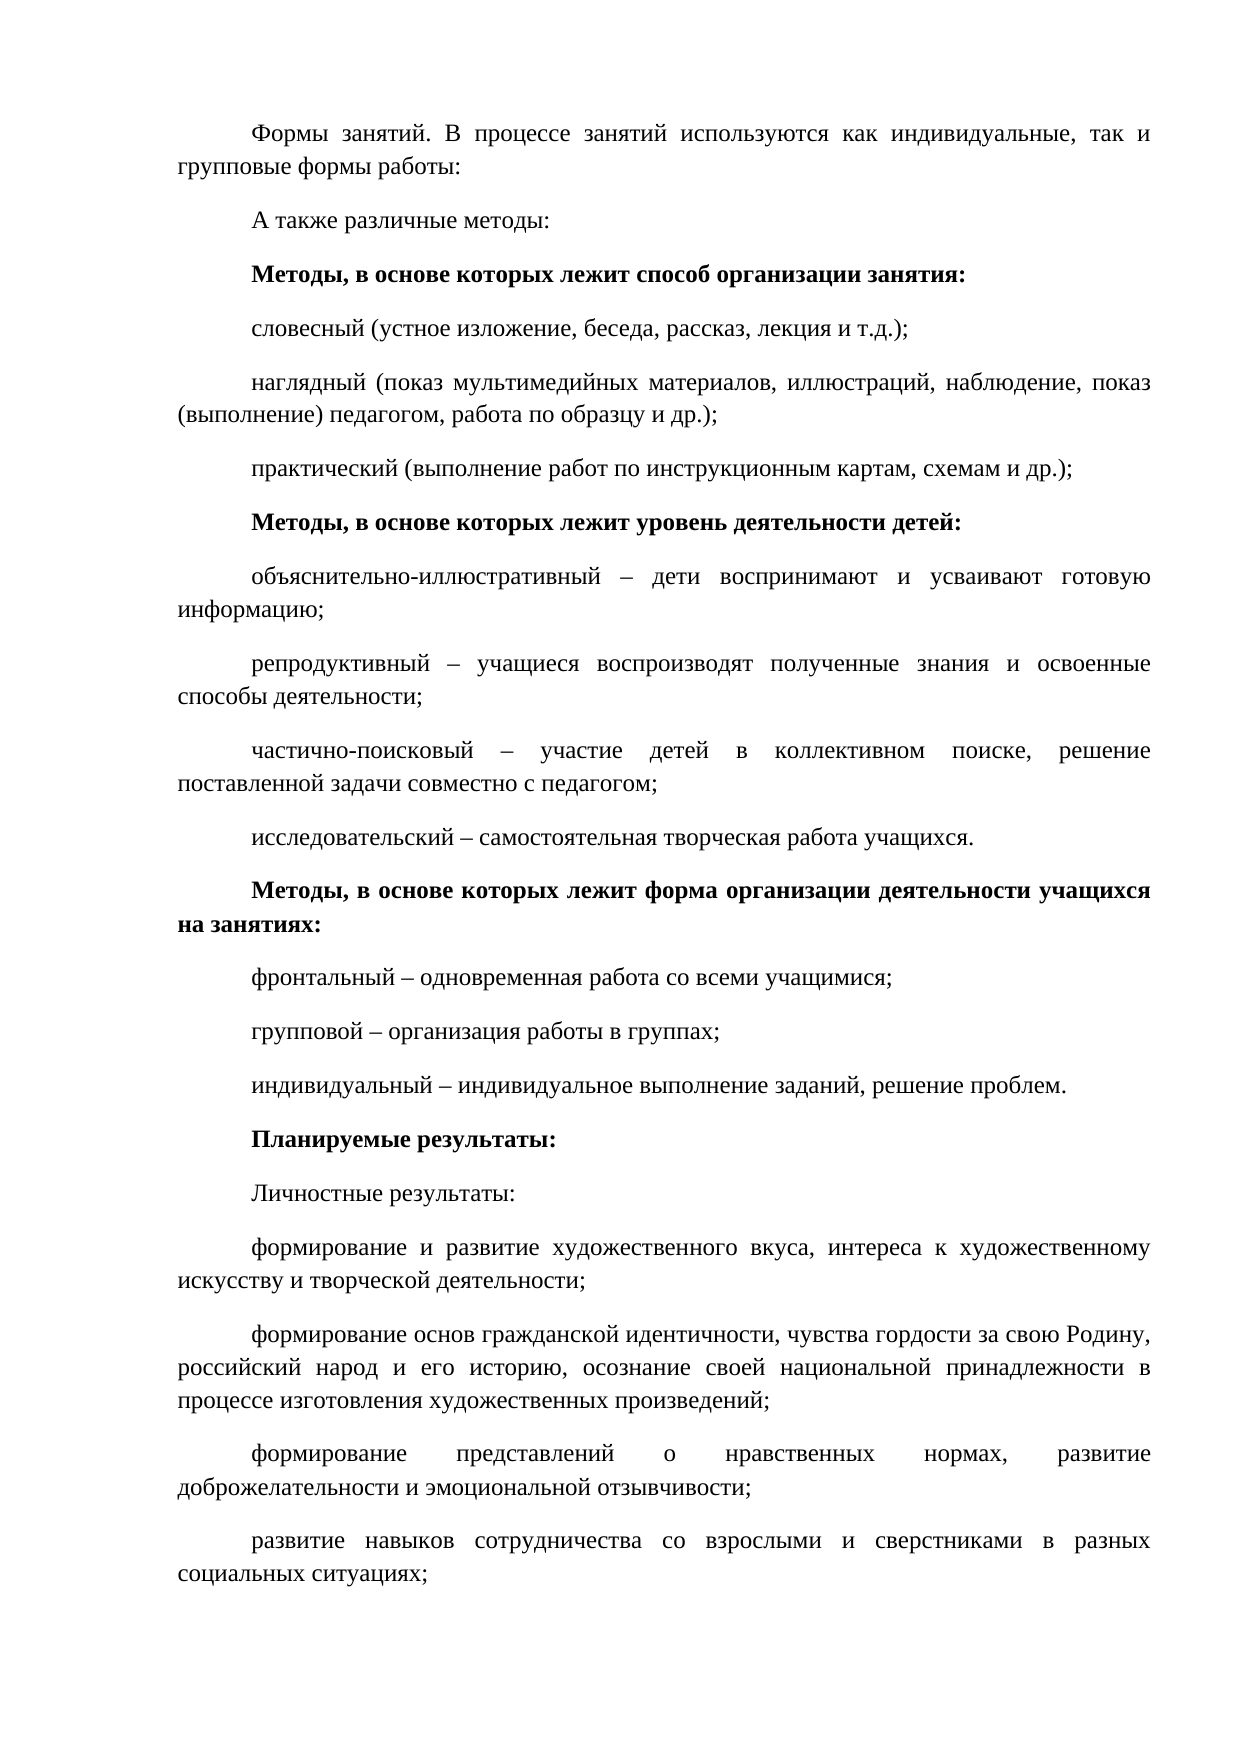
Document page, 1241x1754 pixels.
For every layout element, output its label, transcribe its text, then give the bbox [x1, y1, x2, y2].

text объяснительно-иллюстративный – дети воспринимают и усваивают готовую информацию; [177, 561, 1152, 623]
text Методы, в основе которых лежит уровень деятельности детей: [177, 507, 1152, 536]
text исследовательский – самостоятельная творческая работа учащихся. [177, 822, 1152, 851]
text фронтальный – одновременная работа со всеми учащимися; [177, 962, 1152, 991]
text словесный (устное изложение, беседа, рассказ, лекция и т.д.); [177, 313, 1152, 341]
text формирование и развитие художественного вкуса, интереса к художественному искусству и творческой деятельности; [177, 1232, 1152, 1293]
text Методы, в основе которых лежит форма организации деятельности учащихся на занятиях: [177, 876, 1152, 937]
text формирование основ гражданской идентичности, чувства гордости за свою Родину, российский народ и его историю, осознание своей национальной принадлежности в процессе изготовления художественных произведений; [177, 1319, 1152, 1413]
text индивидуальный – индивидуальное выполнение заданий, решение проблем. [177, 1070, 1152, 1099]
text Личностные результаты: [177, 1178, 1152, 1207]
text развитие навыков сотрудничества со взрослыми и сверстниками в разных социальных ситуациях; [177, 1525, 1152, 1587]
text Формы занятий. В процессе занятий используются как индивидуальные, так и групповые формы работы: [177, 118, 1152, 180]
text А также различные методы: [177, 205, 1152, 234]
text групповой – организация работы в группах; [177, 1016, 1152, 1045]
text практический (выполнение работ по инструкционным картам, схемам и др.); [177, 453, 1152, 482]
text Планируемые результаты: [177, 1124, 1152, 1153]
text частично-поисковый – участие детей в коллективном поиске, решение поставленной задачи совместно с педагогом; [177, 735, 1152, 797]
text Методы, в основе которых лежит способ организации занятия: [177, 259, 1152, 288]
text репродуктивный – учащиеся воспроизводят полученные знания и освоенные способы деятельности; [177, 648, 1152, 710]
text формирование представлений о нравственных нормах, развитие доброжелательности и эмоциональной отзывчивости; [177, 1438, 1152, 1500]
text наглядный (показ мультимедийных материалов, иллюстраций, наблюдение, показ (выполнение) педагогом, работа по образцу и др.); [177, 367, 1152, 428]
